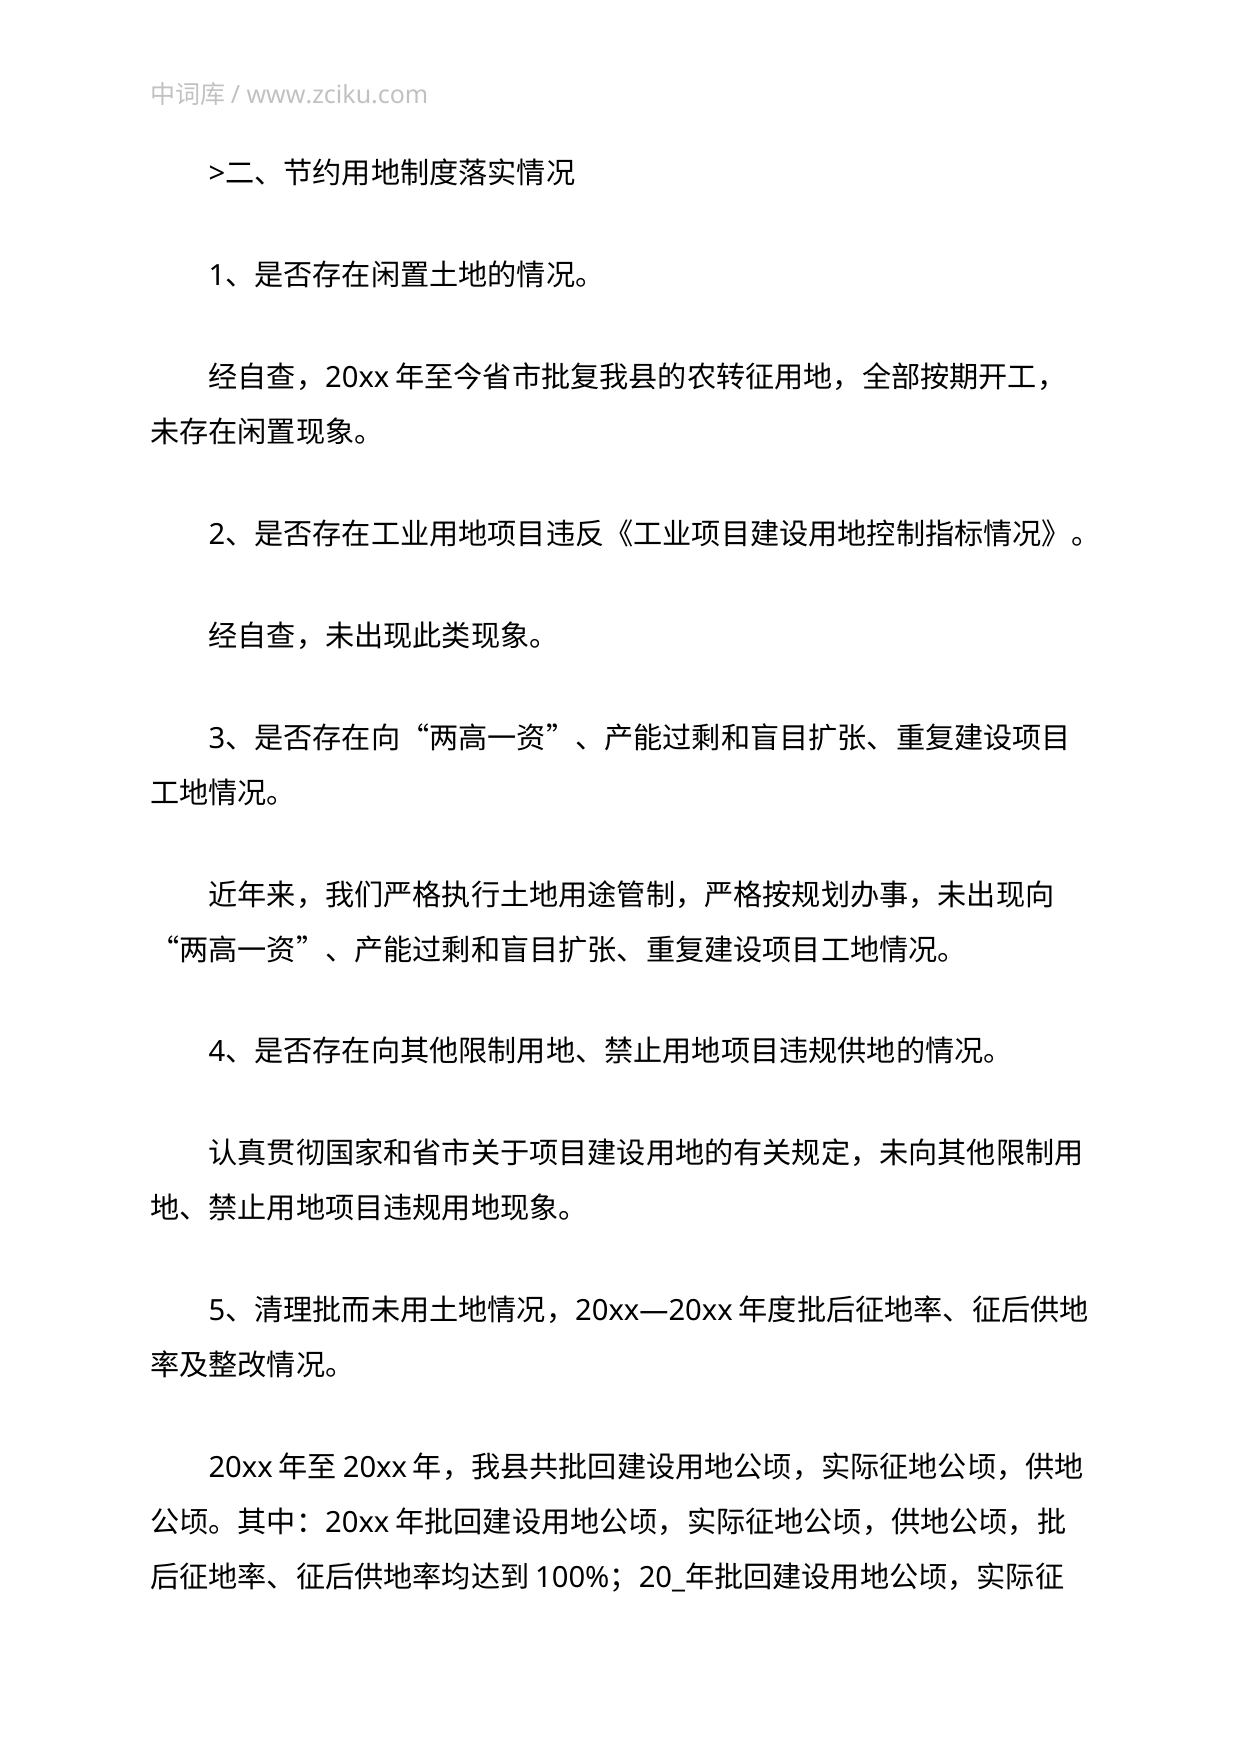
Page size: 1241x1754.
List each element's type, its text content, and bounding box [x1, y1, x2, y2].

text 2、是否存在工业用地项目违反《工业项目建设用地控制指标情况》。 [150, 511, 1090, 553]
text 4、是否存在向其他限制用地、禁止用地项目违规供地的情况。 [150, 1028, 1090, 1070]
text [150, 1443, 1090, 1596]
text 1、是否存在闲置土地的情况。 [150, 252, 1090, 294]
text 3、是否存在向“两高一资”、产能过剩和盲目扩张、重复建设项目工地情况。 [150, 714, 1090, 812]
text 5、清理批而未用土地情况，20xx—20xx年度批后征地率、征后供地率及整改情况。 [150, 1287, 1090, 1384]
text 近年来，我们严格执行土地用途管制，严格按规划办事，未出现向“两高一资”、产能过剩和盲目扩张、重复建设项目工地情况。 [150, 871, 1090, 968]
text 经自查，未出现此类现象。 [150, 613, 1090, 655]
text 认真贯彻国家和省市关于项目建设用地的有关规定，未向其他限制用地、禁止用地项目违规用地现象。 [150, 1130, 1090, 1227]
text 经自查，20xx年至今省市批复我县的农转征用地，全部按期开工，未存在闲置现象。 [150, 354, 1090, 451]
text >二、节约用地制度落实情况 [150, 150, 1090, 192]
